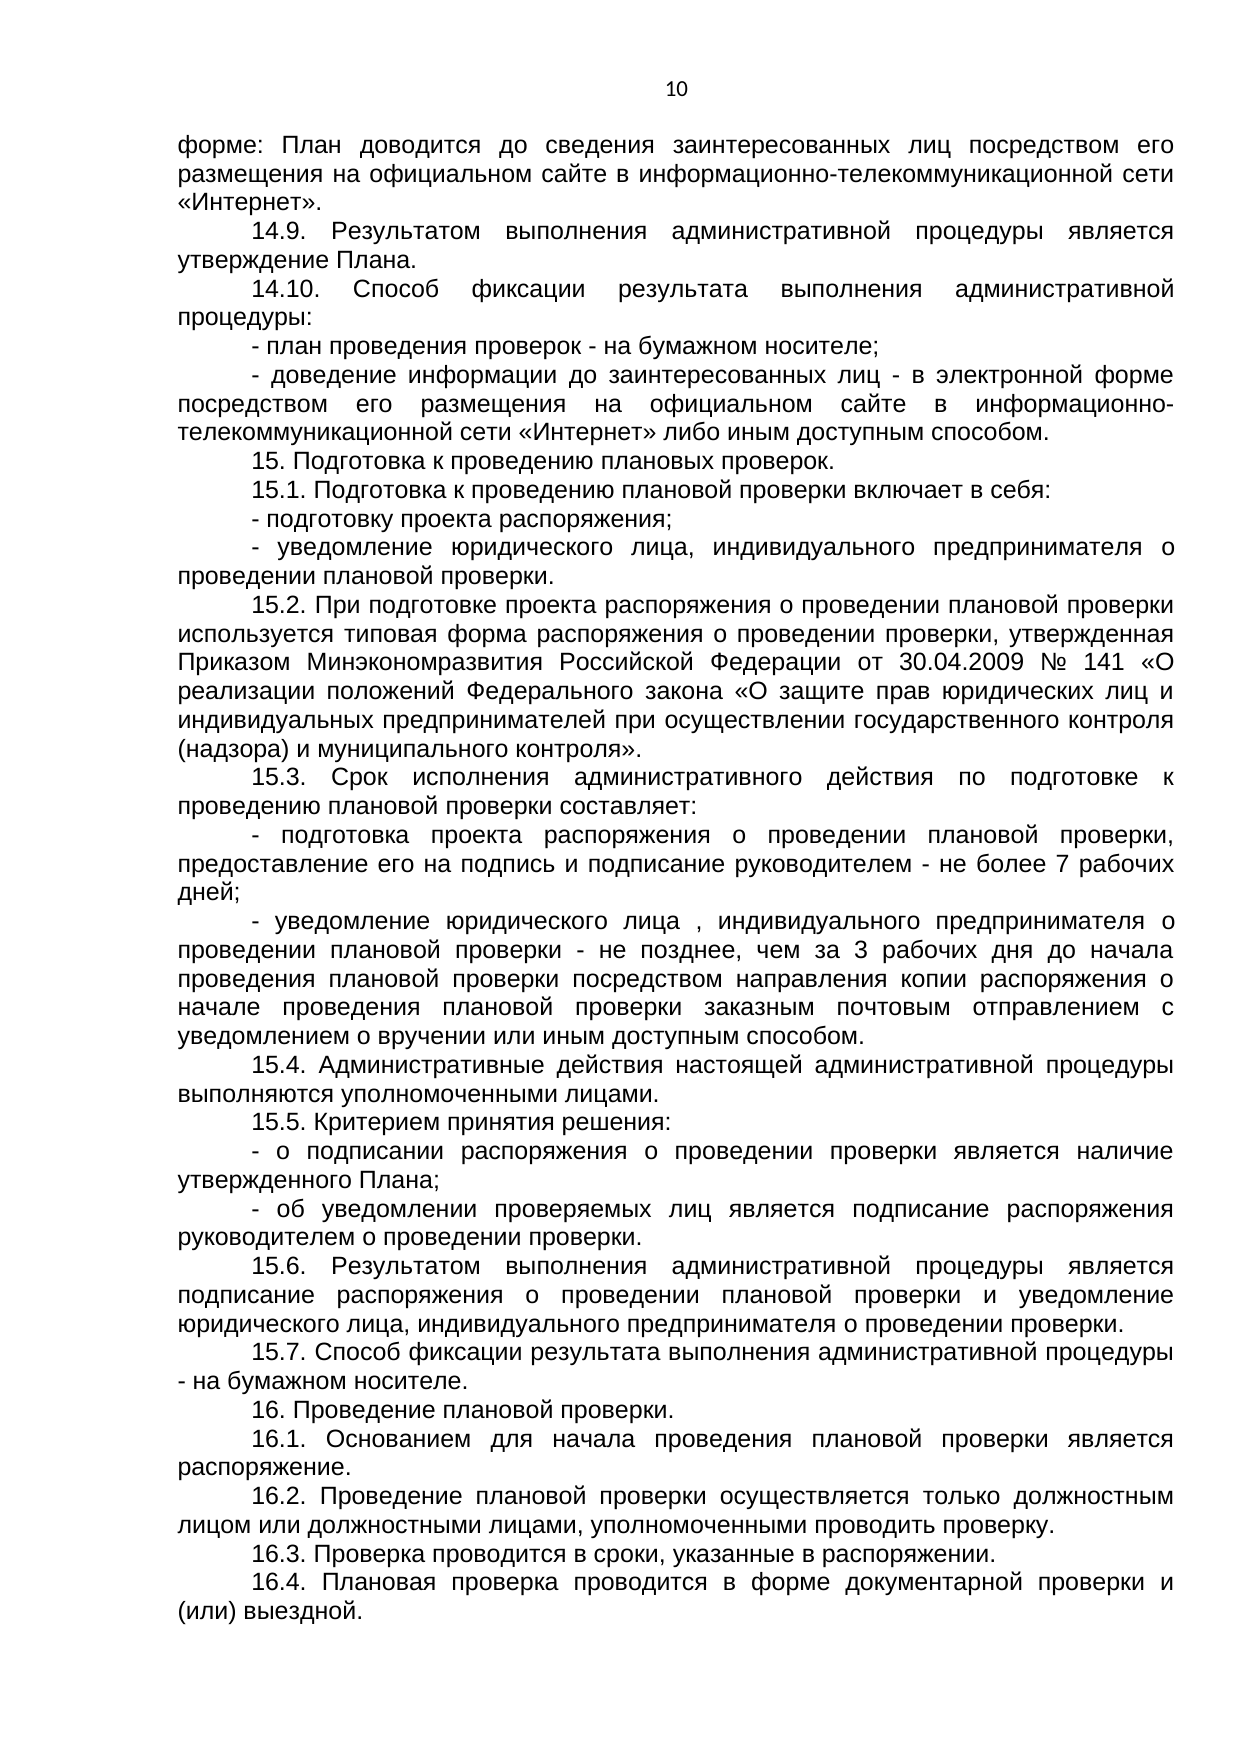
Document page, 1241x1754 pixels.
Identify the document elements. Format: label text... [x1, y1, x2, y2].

text 15.7. Способ фиксации результата выполнения административной процедуры - на бумажном носителе. [177, 1337, 1175, 1395]
text 16.3. Проверка проводится в сроки, указанные в распоряжении. [177, 1539, 1175, 1567]
text 14.10. Способ фиксации результата выполнения административной процедуры: [177, 274, 1175, 331]
text 15. Подготовка к проведению плановых проверок. [177, 446, 1175, 475]
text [177, 130, 1175, 216]
text - подготовка проекта распоряжения о проведении плановой проверки, предоставление его на подпись и подписание руководителем - не более 7 рабочих дней; [177, 820, 1175, 906]
text 15.2. При подготовке проекта распоряжения о проведении плановой проверки используется типовая форма распоряжения о проведении проверки, утвержденная Приказом Минэкономразвития Российской Федерации от 30.04.2009 № 141 «О реализации положений Федерального закона «О защите прав юридических лиц и индивидуальных предпринимателей при осуществлении государственного контроля (надзора) и муниципального контроля». [177, 590, 1175, 762]
text - подготовку проекта распоряжения; [177, 504, 1175, 532]
text - о подписании распоряжения о проведении проверки является наличие утвержденного Плана; [177, 1136, 1175, 1194]
text 16.2. Проведение плановой проверки осуществляется только должностным лицом или должностными лицами, уполномоченными проводить проверку. [177, 1481, 1175, 1539]
text 16.4. Плановая проверка проводится в форме документарной проверки и (или) выездной. [177, 1567, 1175, 1625]
text - доведение информации до заинтересованных лиц - в электронной форме посредством его размещения на официальном сайте в информационно-телекоммуникационной сети «Интернет» либо иным доступным способом. [177, 360, 1175, 446]
text 14.9. Результатом выполнения административной процедуры является утверждение Плана. [177, 216, 1175, 274]
text 15.6. Результатом выполнения административной процедуры является подписание распоряжения о проведении плановой проверки и уведомление юридического лица, индивидуального предпринимателя о проведении проверки. [177, 1251, 1175, 1337]
text - уведомление юридического лица, индивидуального предпринимателя о проведении плановой проверки. [177, 532, 1175, 590]
text 16.1. Основанием для начала проведения плановой проверки является распоряжение. [177, 1424, 1175, 1481]
text 15.1. Подготовка к проведению плановой проверки включает в себя: [177, 475, 1175, 504]
text 15.3. Срок исполнения административного действия по подготовке к проведению плановой проверки составляет: [177, 762, 1175, 820]
text 15.4. Административные действия настоящей административной процедуры выполняются уполномоченными лицами. [177, 1050, 1175, 1107]
text 16. Проведение плановой проверки. [177, 1395, 1175, 1424]
text - план проведения проверок - на бумажном носителе; [177, 331, 1175, 360]
text 15.5. Критерием принятия решения: [177, 1107, 1175, 1136]
text - уведомление юридического лица , индивидуального предпринимателя о проведении плановой проверки - не позднее, чем за 3 рабочих дня до начала проведения плановой проверки посредством направления копии распоряжения о начале проведения плановой проверки заказным почтовым отправлением с уведомлением о вручении или иным доступным способом. [177, 906, 1175, 1050]
text - об уведомлении проверяемых лиц является подписание распоряжения руководителем о проведении проверки. [177, 1194, 1175, 1251]
